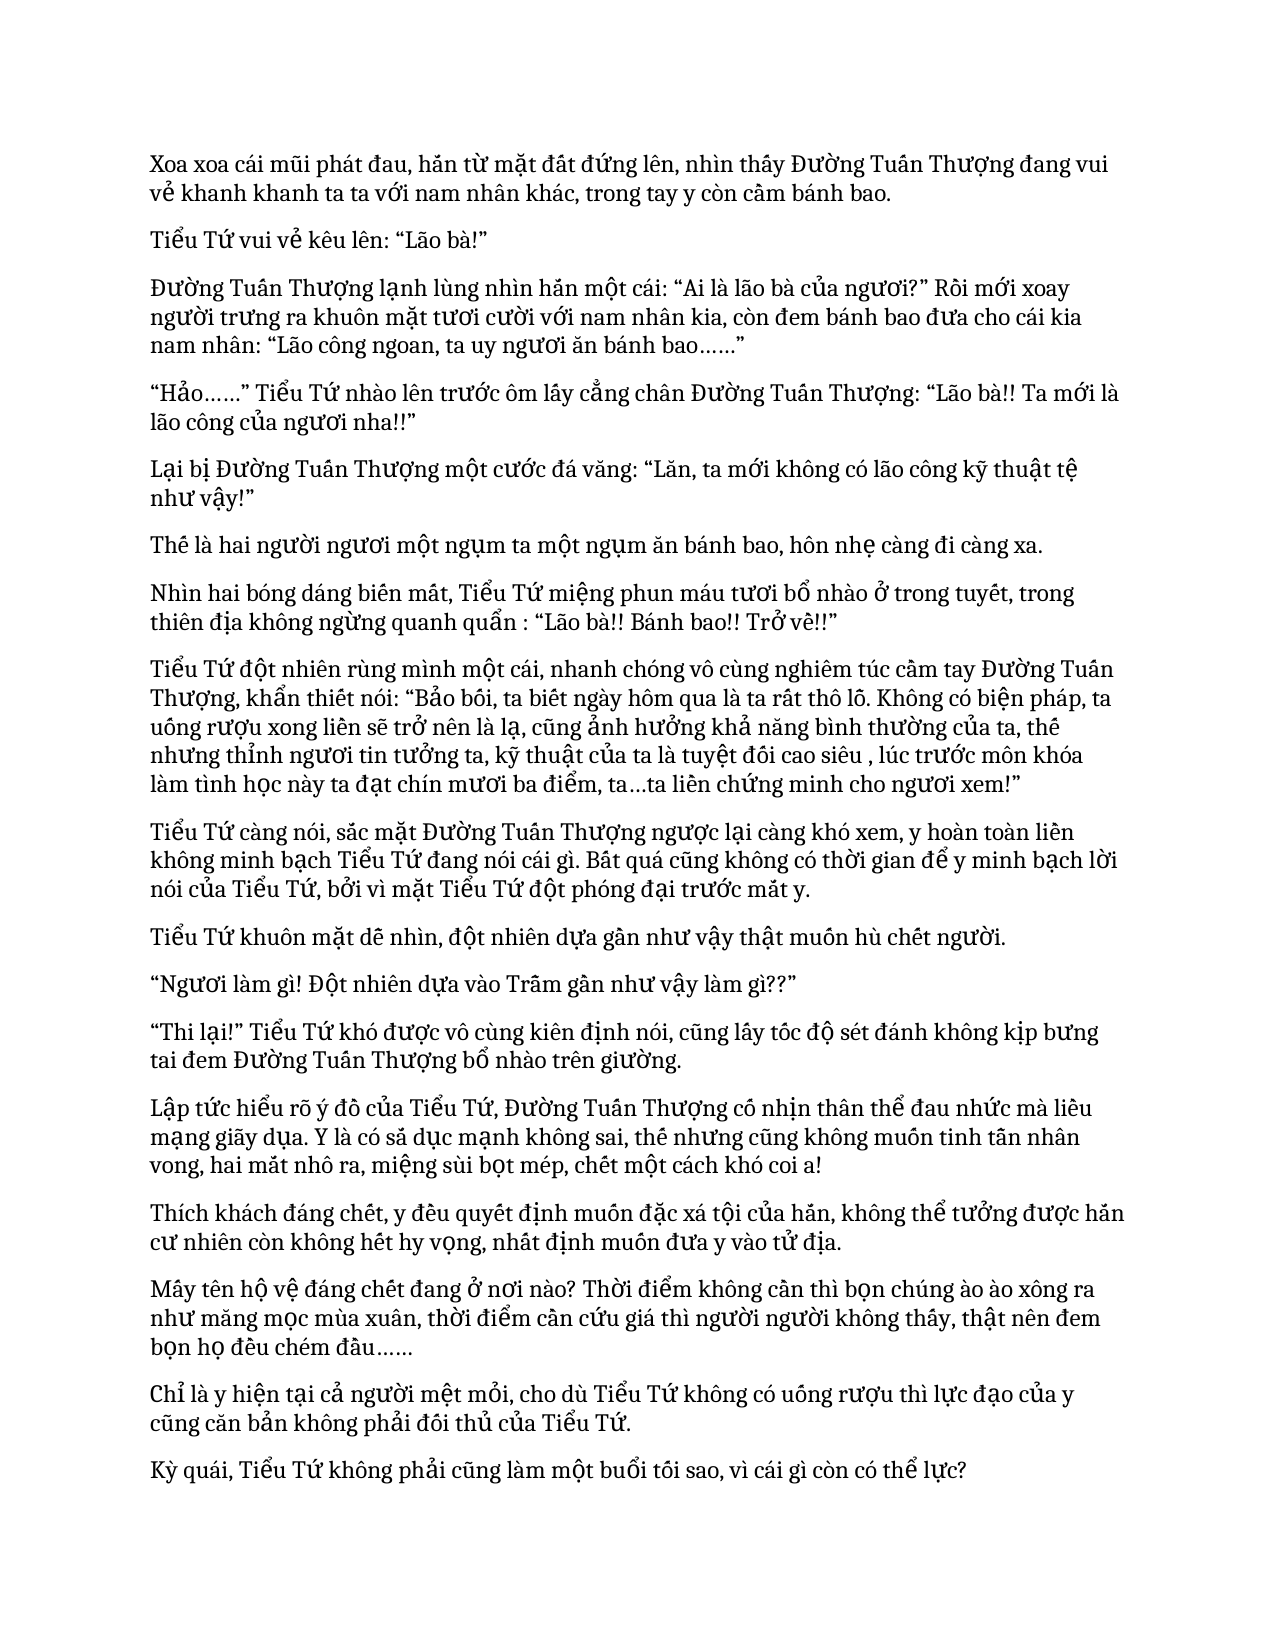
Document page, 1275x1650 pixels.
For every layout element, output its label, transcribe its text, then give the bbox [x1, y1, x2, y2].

text Lại bị Đường Tuấn Thượng một cước đá văng: “Lăn, ta mới không có lão công kỹ thuật tệ như vậy!” [150, 455, 1125, 512]
text Lập tức hiểu rõ ý đồ của Tiểu Tứ, Đường Tuấn Thượng cố nhịn thân thể đau nhức mà liều mạng giãy dụa. Y là có sắ dục mạnh không sai, thế nhưng cũng không muốn tinh tẫn nhân vong, hai mắt nhô ra, miệng sùi bọt mép, chết một cách khó coi a! [150, 1094, 1125, 1180]
text “Hảo……” Tiểu Tứ nhào lên trước ôm lấy cẳng chân Đường Tuấn Thượng: “Lão bà!! Ta mới là lão công của ngươi nha!!” [150, 379, 1125, 436]
text Tiểu Tứ khuôn mặt dễ nhìn, đột nhiên dựa gần như vậy thật muốn hù chết người. [150, 922, 1125, 951]
text Tiểu Tứ vui vẻ kêu lên: “Lão bà!” [150, 226, 1125, 255]
text Thế là hai người ngươi một ngụm ta một ngụm ăn bánh bao, hôn nhẹ càng đi càng xa. [150, 531, 1125, 560]
text Tiểu Tứ càng nói, sắc mặt Đường Tuấn Thượng ngược lại càng khó xem, y hoàn toàn liền không minh bạch Tiểu Tứ đang nói cái gì. Bất quá cũng không có thời gian để y minh bạch lời nói của Tiểu Tứ, bởi vì mặt Tiểu Tứ đột phóng đại trước mắt y. [150, 817, 1125, 904]
text Mấy tên hộ vệ đáng chết đang ở nơi nào? Thời điểm không cần thì bọn chúng ào ào xông ra như măng mọc mùa xuân, thời điểm cần cứu giá thì người người không thấy, thật nên đem bọn họ đều chém đầu…… [150, 1275, 1125, 1361]
text Đường Tuấn Thượng lạnh lùng nhìn hắn một cái: “Ai là lão bà của ngươi?” Rồi mới xoay người trưng ra khuôn mặt tươi cười với nam nhân kia, còn đem bánh bao đưa cho cái kia nam nhân: “Lão công ngoan, ta uy ngươi ăn bánh bao……” [150, 274, 1125, 360]
text Chỉ là y hiện tại cả người mệt mỏi, cho dù Tiểu Tứ không có uống rượu thì lực đạo của y cũng căn bản không phải đối thủ của Tiểu Tứ. [150, 1380, 1125, 1437]
text Thích khách đáng chết, y đều quyết định muốn đặc xá tội của hắn, không thể tưởng được hắn cư nhiên còn không hết hy vọng, nhất định muốn đưa y vào tử địa. [150, 1199, 1125, 1256]
text “Ngươi làm gì! Đột nhiên dựa vào Trẫm gần như vậy làm gì??” [150, 970, 1125, 999]
text “Thi lại!” Tiểu Tứ khó được vô cùng kiên định nói, cũng lấy tốc độ sét đánh không kịp bưng tai đem Đường Tuấn Thượng bổ nhào trên giường. [150, 1017, 1125, 1075]
text Tiểu Tứ đột nhiên rùng mình một cái, nhanh chóng vô cùng nghiêm túc cầm tay Đường Tuấn Thượng, khẩn thiết nói: “Bảo bối, ta biết ngày hôm qua là ta rất thô lỗ. Không có biện pháp, ta uống rượu xong liền sẽ trở nên là lạ, cũng ảnh hưởng khả năng bình thường của ta, thế nhưng thỉnh ngươi tin tưởng ta, kỹ thuật của ta là tuyệt đối cao siêu , lúc trước môn khóa làm tình học này ta đạt chín mươi ba điểm, ta…ta liền chứng minh cho ngươi xem!” [150, 655, 1125, 799]
text Kỳ quái, Tiểu Tứ không phải cũng làm một buổi tối sao, vì cái gì còn có thể lực? [150, 1456, 1125, 1485]
text Xoa xoa cái mũi phát đau, hắn từ mặt đất đứng lên, nhìn thấy Đường Tuấn Thượng đang vui vẻ khanh khanh ta ta với nam nhân khác, trong tay y còn cầm bánh bao. [150, 150, 1125, 207]
text Nhìn hai bóng dáng biến mất, Tiểu Tứ miệng phun máu tươi bổ nhào ở trong tuyết, trong thiên địa không ngừng quanh quẩn : “Lão bà!! Bánh bao!! Trở về!!” [150, 579, 1125, 636]
